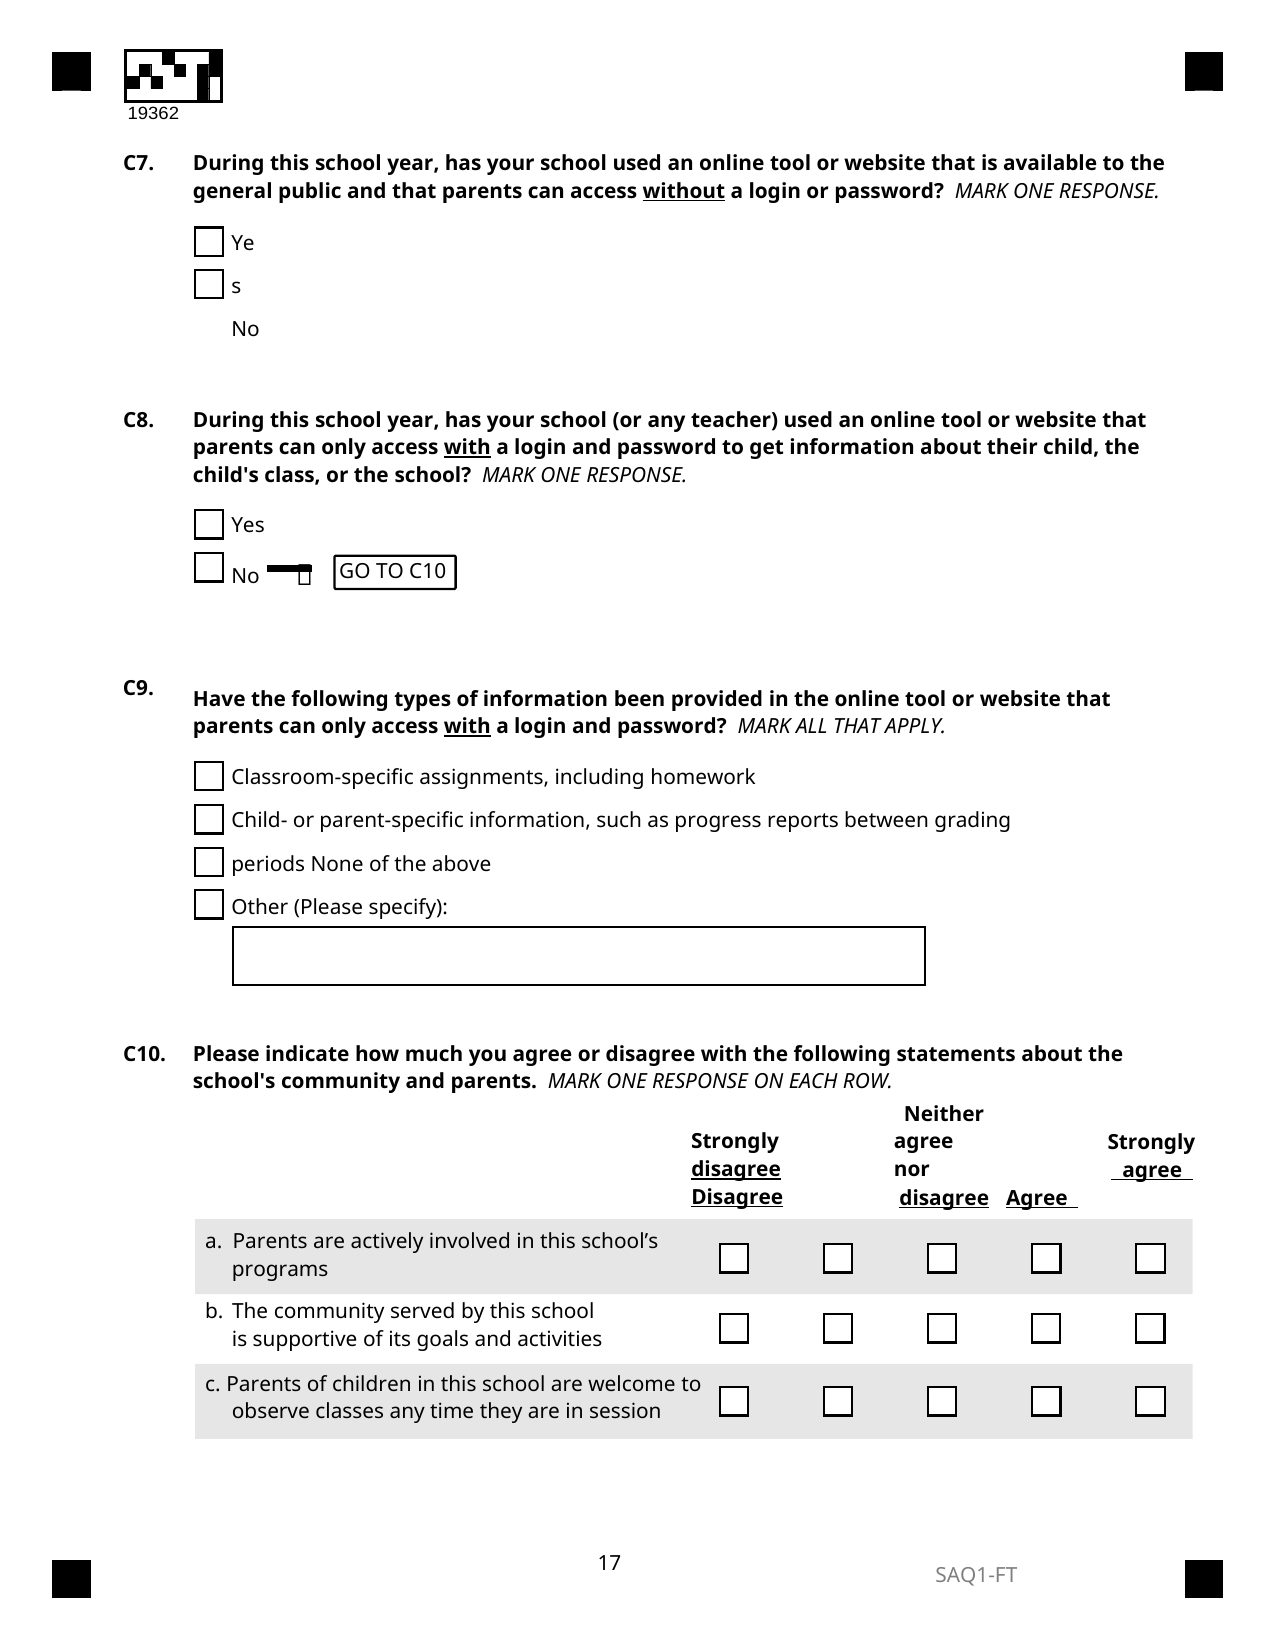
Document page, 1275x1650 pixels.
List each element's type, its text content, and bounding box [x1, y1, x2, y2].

text agree [1111, 1155, 1237, 1182]
text Child- or parent-specific information, such as progress reports between grading periods None of the above [231, 806, 1039, 877]
text Have the following types of information been provided in the online tool or website that parents can only access with a login and password? MARK ALL THAT APPLY. [193, 684, 1164, 739]
text Strongly [691, 1127, 879, 1154]
text Classroom-specific assignments, including homework [231, 762, 1237, 791]
text Neither agree nor [894, 1099, 988, 1183]
text Yes [231, 510, 1237, 539]
text Yes No [231, 228, 264, 342]
subtitle C7. During this school year, has your school used an online tool or website that is available to the general public and that parents can access without a login or password? MARK ONE RESPONSE. [123, 148, 1183, 204]
text Strongly [1107, 1127, 1237, 1155]
text b. The community served by this school is supportive of its goals and activities [205, 1296, 606, 1352]
subtitle C9. [42, 673, 154, 702]
text disagree Agree [899, 1183, 1087, 1210]
subtitle C8. During this school year, has your school (or any teacher) used an online tool or website that parents can only access with a login and password to get information about their child, the child's class, or the school? MARK ONE RESPONSE. [123, 405, 1206, 489]
text Other (Please specify): [231, 892, 1237, 921]
text No  [231, 552, 1237, 594]
text disagree Disagree [691, 1154, 879, 1210]
subtitle C10. Please indicate how much you agree or disagree with the following statements about the school's community and parents. MARK ONE RESPONSE ON EACH ROW. [123, 1039, 1146, 1095]
